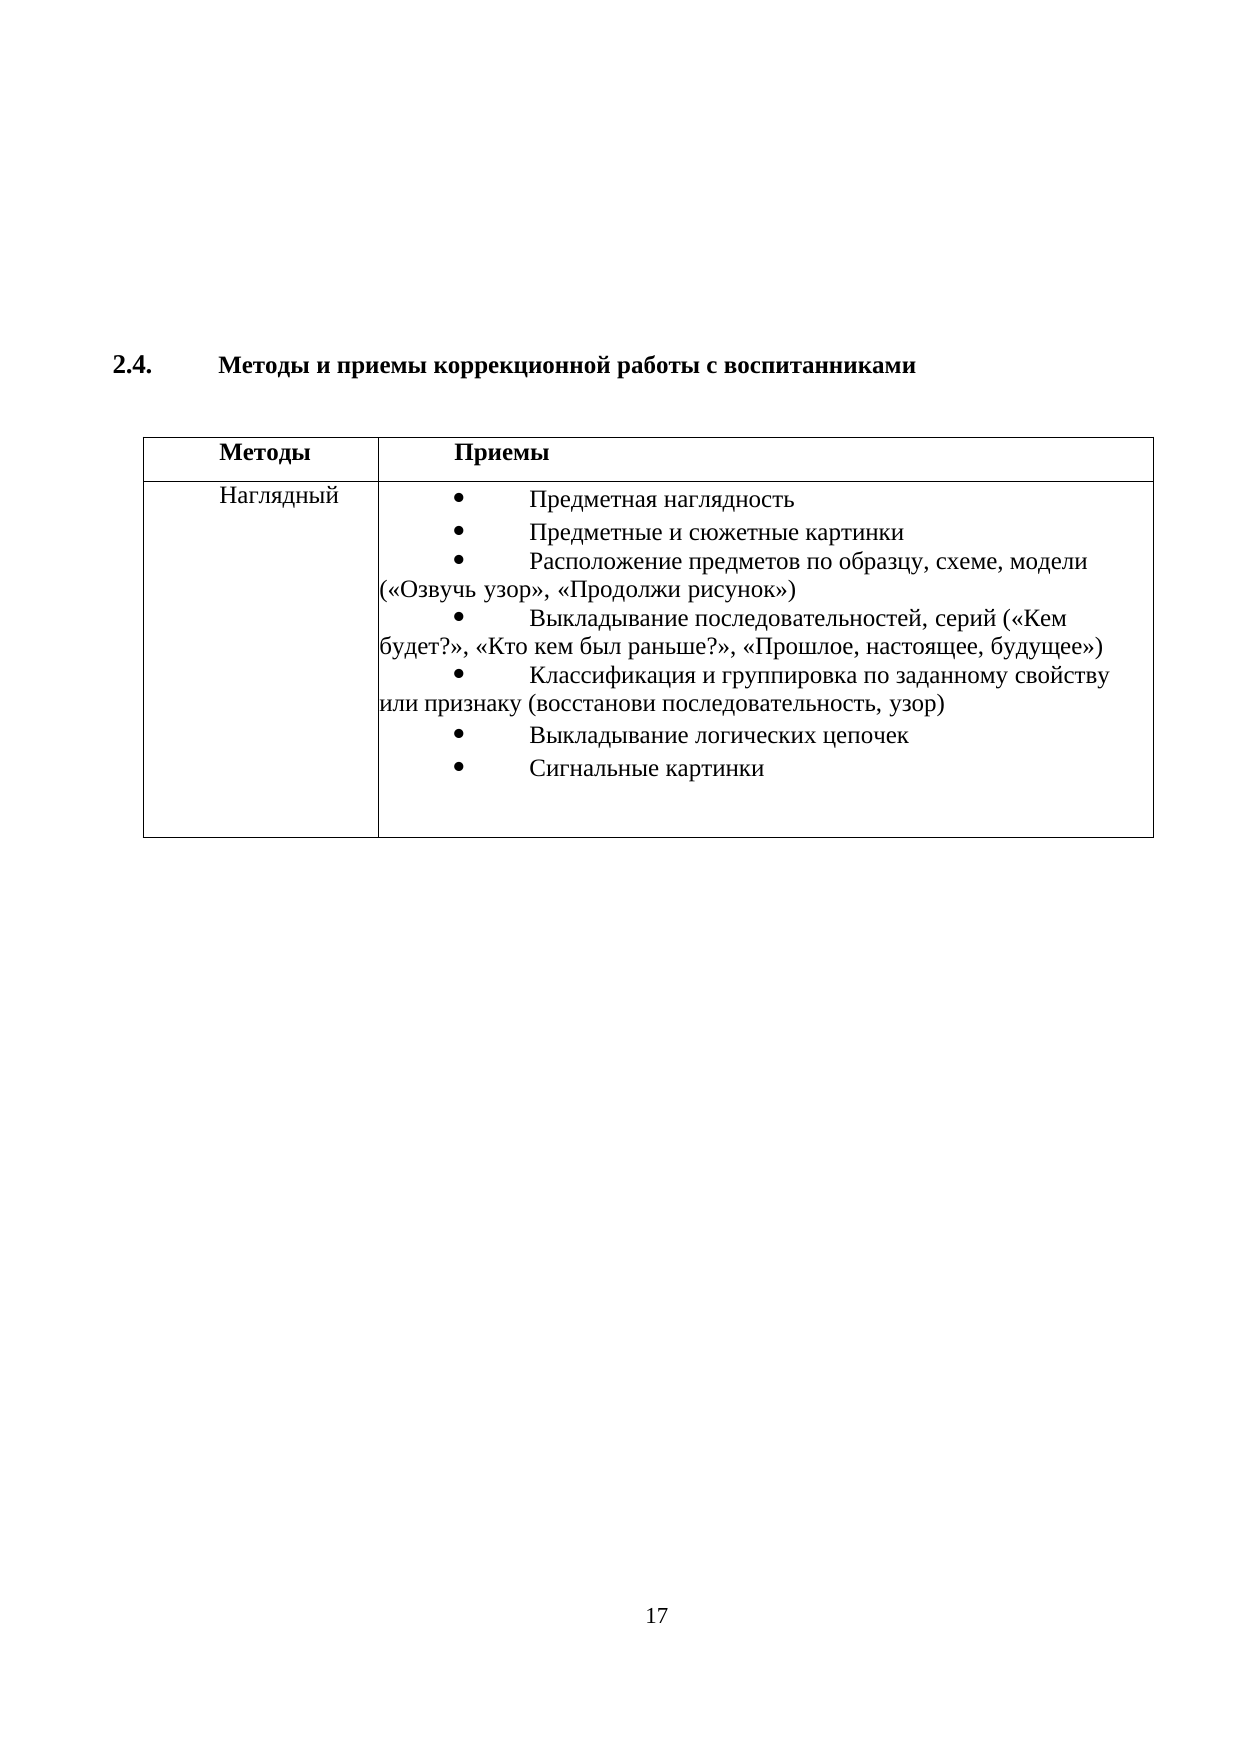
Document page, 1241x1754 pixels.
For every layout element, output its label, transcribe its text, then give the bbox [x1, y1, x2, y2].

subtitle Методы и приемы коррекционной работы с воспитанниками [112, 348, 1213, 379]
table_cell Наглядный [144, 482, 378, 837]
table_header Методы [144, 438, 378, 481]
table_header Приемы [379, 438, 1153, 481]
table_cell Предметная наглядность Предметные и сюжетные картинки Расположение предметов по образцу, схеме, модели («Озвучь узор», «Продолжи рисунок») Выкладывание последовательностей, серий («Кем будет?», «Кто кем был раньше?», «Прошлое, настоящее, будущее») Классификация и группировка по заданному свойству или признаку (восстанови последовательность, узор) Выкладывание логических цепочек Сигнальные картинки [379, 482, 1153, 837]
